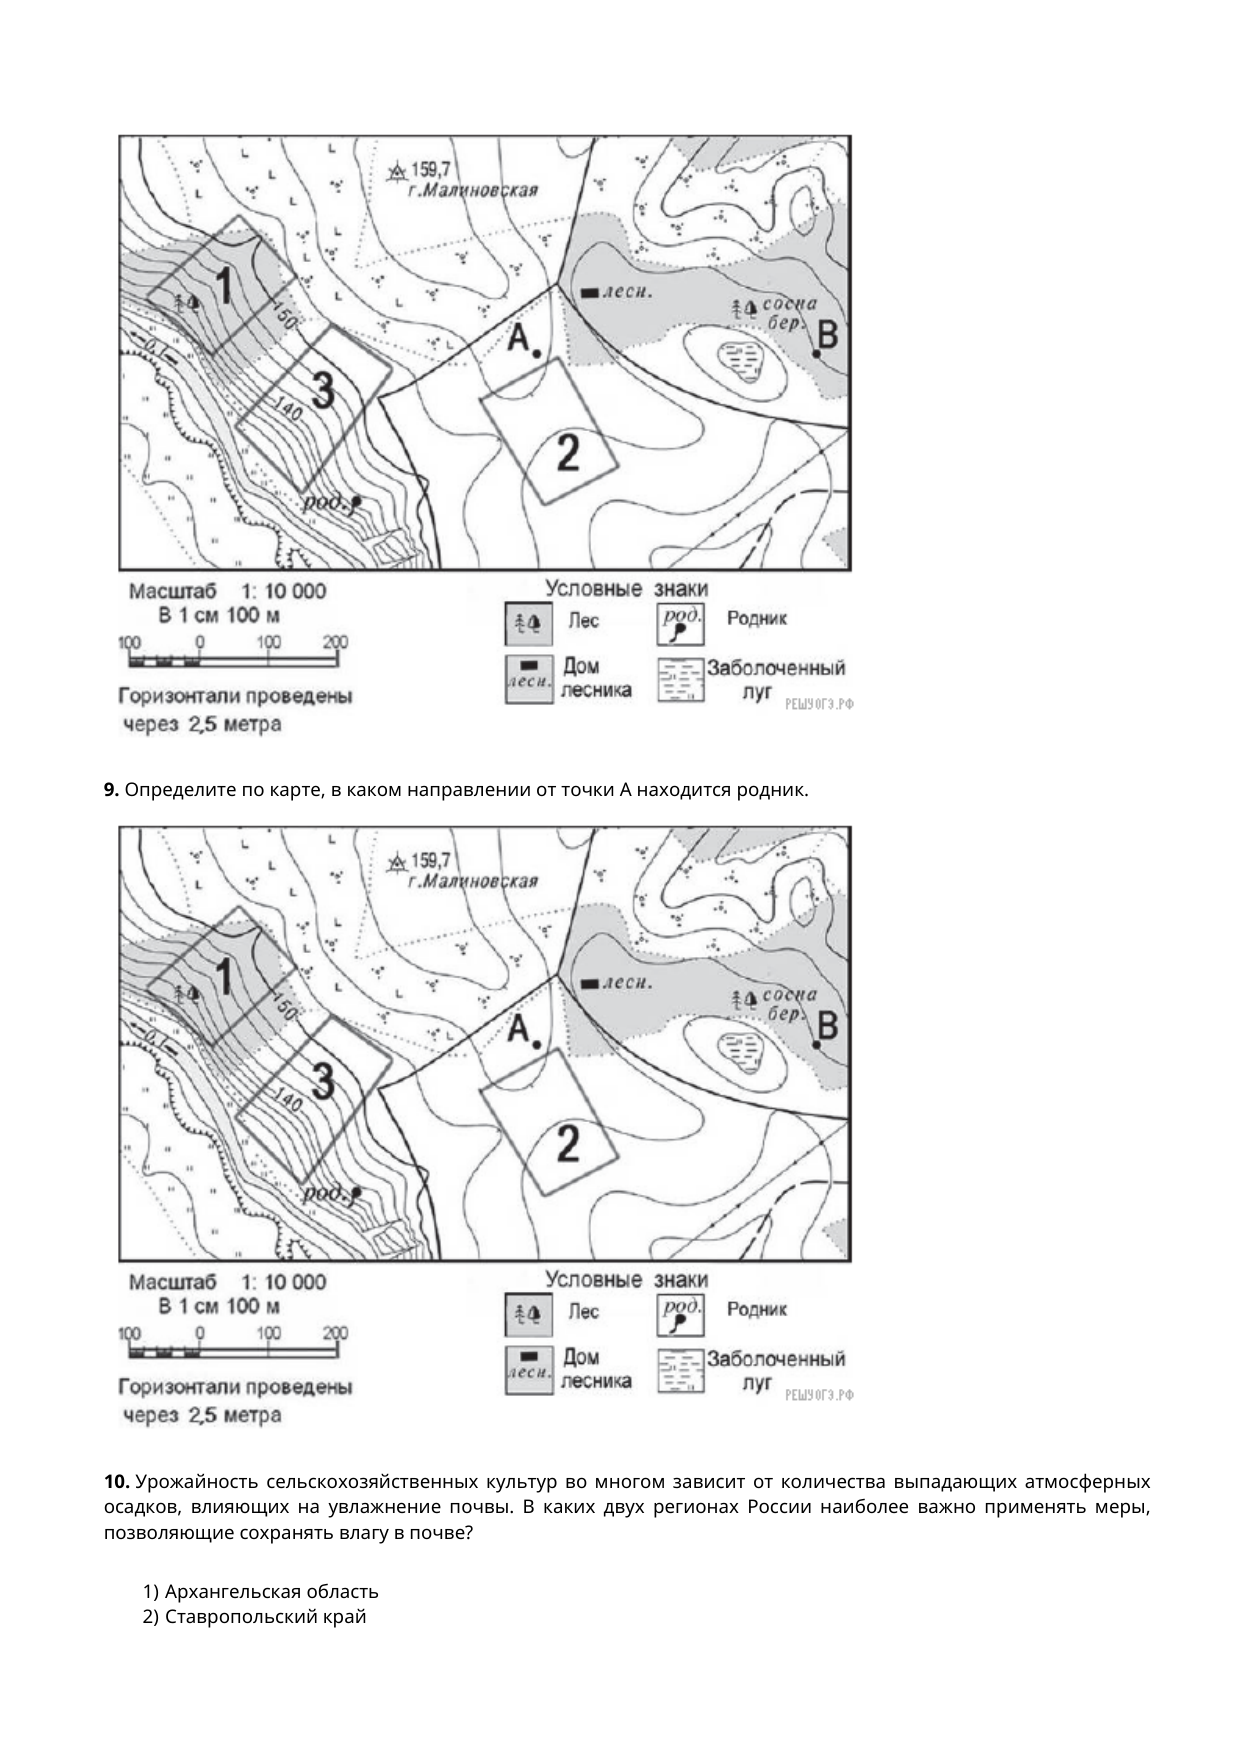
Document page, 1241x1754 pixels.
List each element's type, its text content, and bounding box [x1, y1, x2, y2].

picture [103, 118, 860, 744]
text 10. Урожайность сельскохозяйственных культур во многом зависит от количества выпадающих атмосферных осадков, влияющих на увлажнение почвы. В каких двух регионах России наиболее важно применять меры, позволяющие сохранять влагу в почве? [103, 1468, 1152, 1545]
text 9. Определите по карте, в каком направлении от точки А находится родник. [103, 776, 1152, 802]
text 1) Архангельская область [103, 1578, 1152, 1603]
picture [103, 809, 860, 1435]
text 2) Ставропольский край [103, 1603, 1152, 1629]
